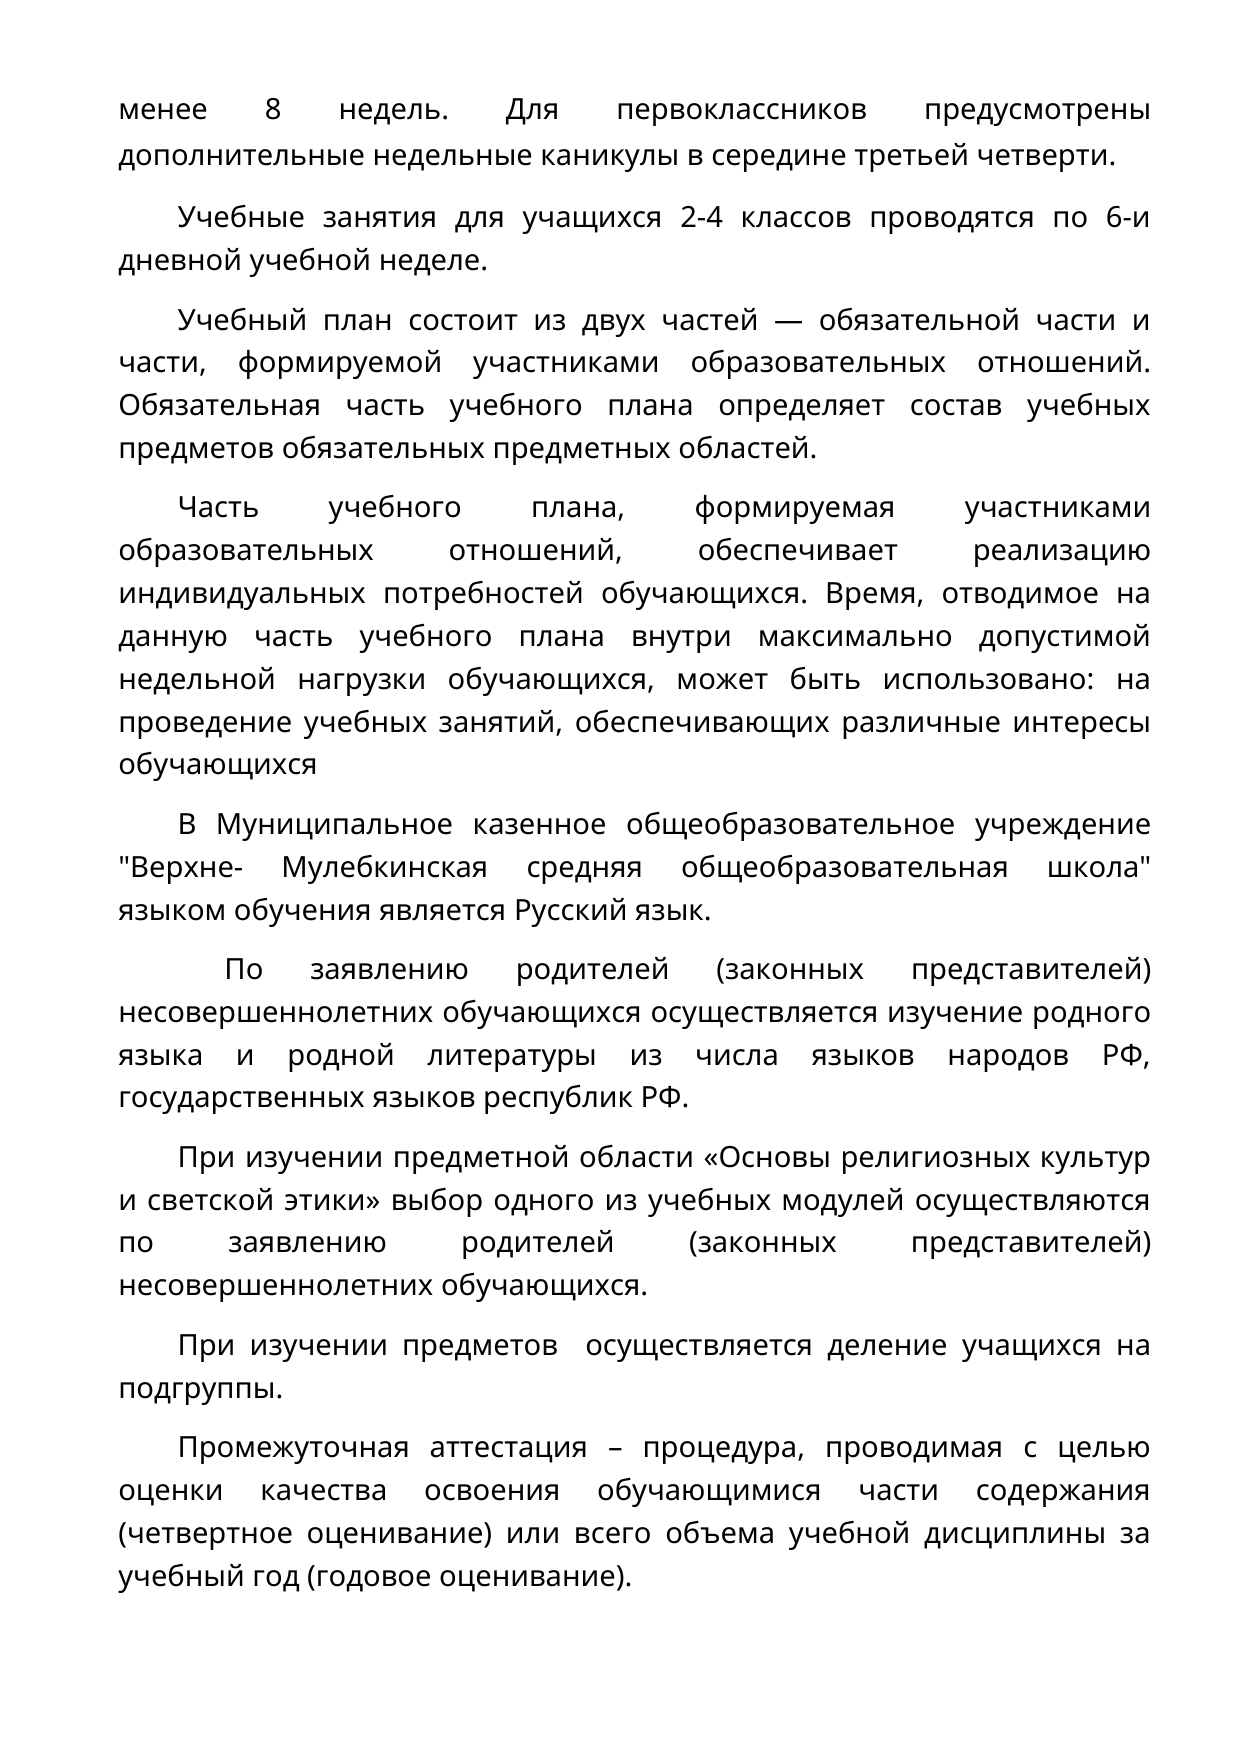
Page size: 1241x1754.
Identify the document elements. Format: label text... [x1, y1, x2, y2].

text При изучении предметной области «Основы религиозных культур и светской этики» выбор одного из учебных модулей осуществляются по заявлению родителей (законных представителей) несовершеннолетних обучающихся. [118, 1136, 1152, 1304]
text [118, 89, 1152, 174]
text Учебные занятия для учащихся 2-4 классов проводятся по 6-и дневной учебной неделе. [118, 197, 1152, 279]
text Промежуточная аттестация – процедура, проводимая с целью оценки качества освоения обучающимися части содержания (четвертное оценивание) или всего объема учебной дисциплины за учебный год (годовое оценивание). [118, 1426, 1152, 1594]
text При изучении предметов осуществляется деление учащихся на подгруппы. [118, 1324, 1152, 1407]
text В Муниципальное казенное общеобразовательное учреждение "Верхне- Мулебкинская средняя общеобразовательная школа" языком обучения является Русский язык. [118, 803, 1152, 928]
text Учебный план состоит из двух частей — обязательной части и части, формируемой участниками образовательных отношений. Обязательная часть учебного плана определяет состав учебных предметов обязательных предметных областей. [118, 299, 1152, 467]
text По заявлению родителей (законных представителей) несовершеннолетних обучающихся осуществляется изучение родного языка и родной литературы из числа языков народов РФ, государственных языков республик РФ. [118, 948, 1152, 1116]
text Часть учебного плана, формируемая участниками образовательных отношений, обеспечивает реализацию индивидуальных потребностей обучающихся. Время, отводимое на данную часть учебного плана внутри максимально допустимой недельной нагрузки обучающихся, может быть использовано: на проведение учебных занятий, обеспечивающих различные интересы обучающихся [118, 487, 1152, 783]
